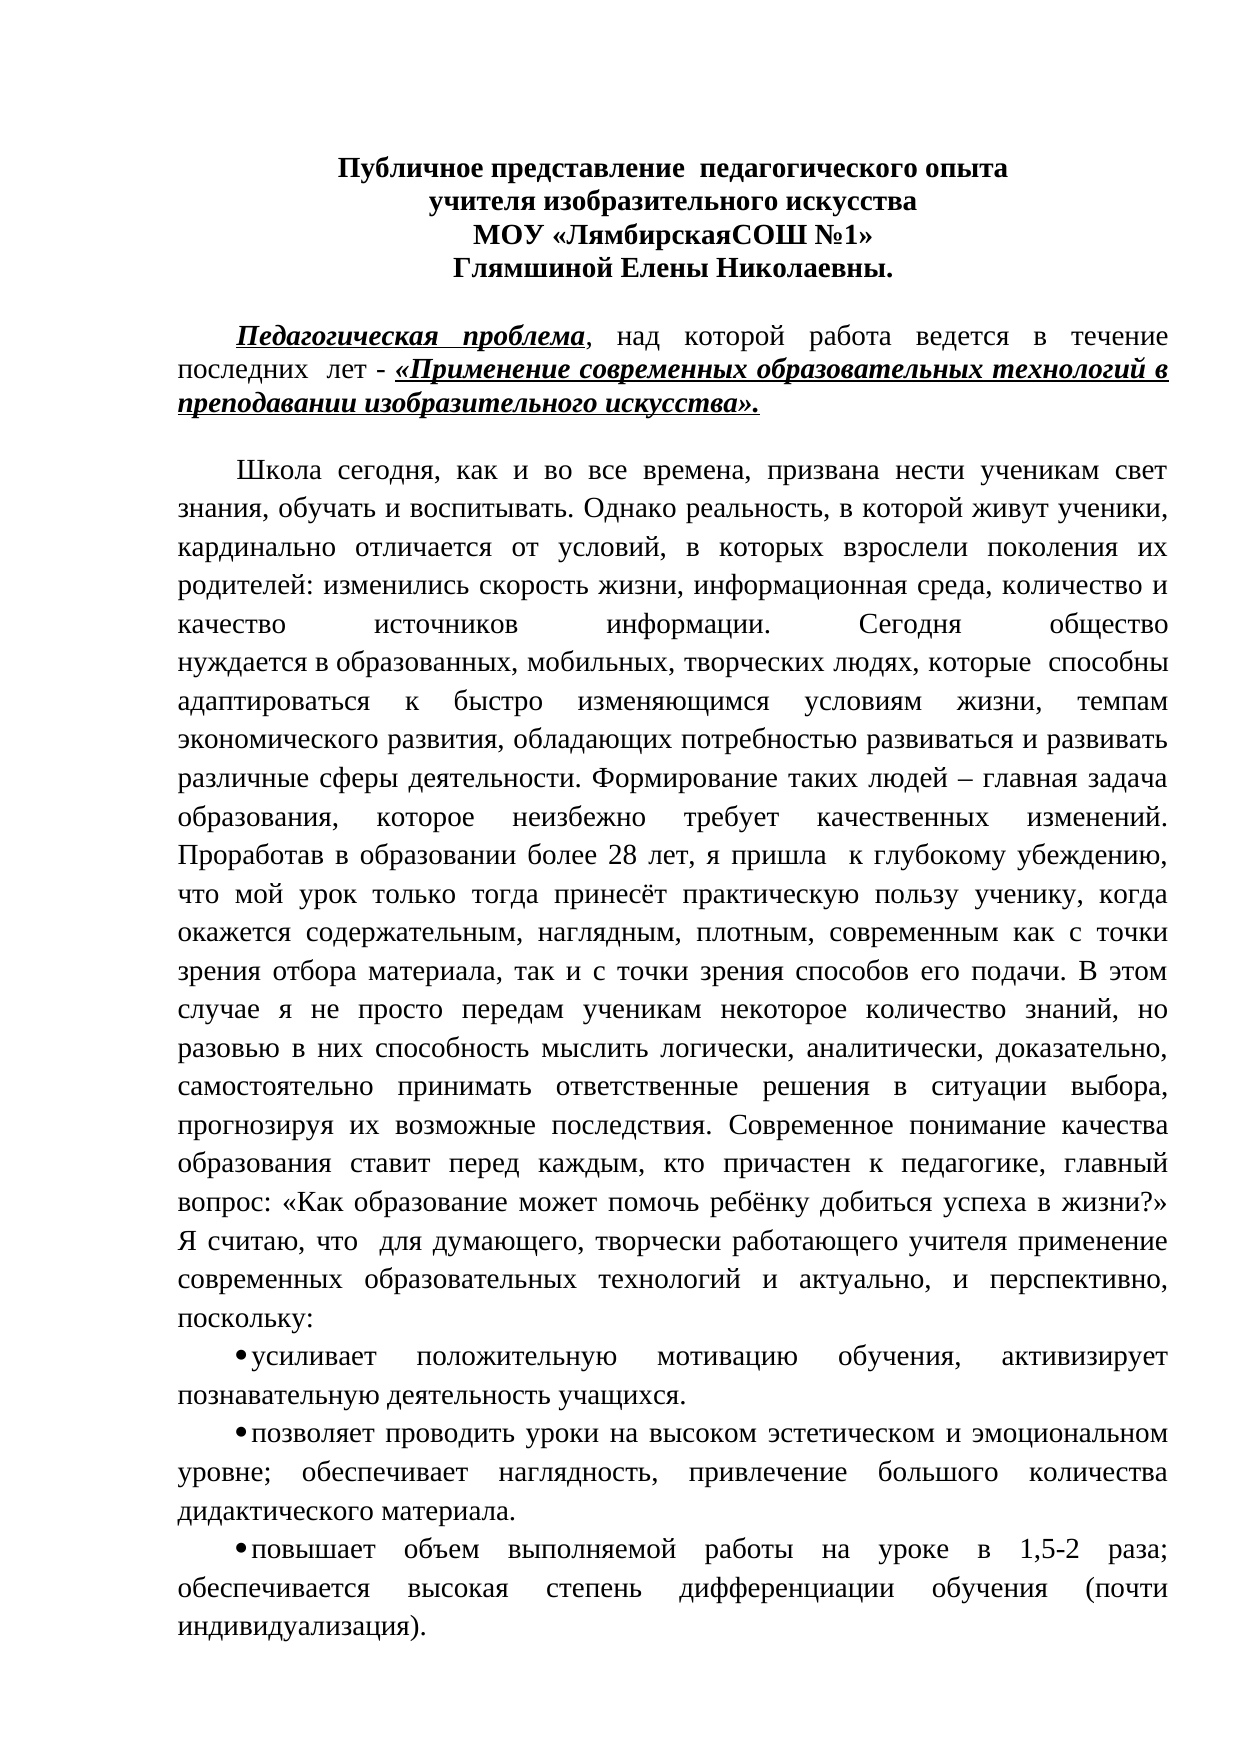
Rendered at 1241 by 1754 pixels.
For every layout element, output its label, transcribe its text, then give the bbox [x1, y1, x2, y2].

text учителя изобразительного искусства [177, 183, 1169, 217]
text Школа сегодня, как и во все времена, призвана нести ученикам свет знания, обучать и воспитывать. Однако реальность, в которой живут ученики, кардинально отличается от условий, в которых взрослели поколения их родителей: изменились скорость жизни, информационная среда, количество и качество источников информации. Сегодня общество нуждается в образованных, мобильных, творческих людях, которые способны адаптироваться к быстро изменяющимся условиям жизни, темпам экономического развития, обладающих потребностью развиваться и развивать различные сферы деятельности. Формирование таких людей – главная задача образования, которое неизбежно требует качественных изменений. Проработав в образовании более 28 лет, я пришла к глубокому убеждению, что мой урок только тогда принесёт практическую пользу ученику, когда окажется содержательным, наглядным, плотным, современным как с точки зрения отбора материала, так и с точки зрения способов его подачи. В этом случае я не просто передам ученикам некоторое количество знаний, но разовью в них способность мыслить логически, аналитически, доказательно, самостоятельно принимать ответственные решения в ситуации выбора, прогнозируя их возможные последствия. Современное понимание качества образования ставит перед каждым, кто причастен к педагогике, главный вопрос: «Как образование может помочь ребёнку добиться успеха в жизни?» Я считаю, что для думающего, творчески работающего учителя применение современных образовательных технологий и актуально, и перспективно, поскольку: [177, 1102, 1169, 1223]
text Школа сегодня, как и во все времена, призвана нести ученикам свет знания, обучать и воспитывать. Однако реальность, в которой живут ученики, кардинально отличается от условий, в которых взрослели поколения их родителей: изменились скорость жизни, информационная среда, количество и качество источников информации. Сегодня общество нуждается в образованных, мобильных, творческих людях, которые способны адаптироваться к быстро изменяющимся условиям жизни, темпам экономического развития, обладающих потребностью развиваться и развивать различные сферы деятельности. Формирование таких людей – главная задача образования, которое неизбежно требует качественных изменений. Проработав в образовании более 28 лет, я пришла к глубокому убеждению, что мой урок только тогда принесёт практическую пользу ученику, когда окажется содержательным, наглядным, плотным, современным как с точки зрения отбора материала, так и с точки зрения способов его подачи. В этом случае я не просто передам ученикам некоторое количество знаний, но разовью в них способность мыслить логически, аналитически, доказательно, самостоятельно принимать ответственные решения в ситуации выбора, прогнозируя их возможные последствия. Современное понимание качества образования ставит перед каждым, кто причастен к педагогике, главный вопрос: «Как образование может помочь ребёнку добиться успеха в жизни?» Я считаю, что для думающего, творчески работающего учителя применение современных образовательных технологий и актуально, и перспективно, поскольку: [177, 452, 1169, 1030]
list позволяет проводить уроки на высоком эстетическом и эмоциональном уровне; обеспечивает наглядность, привлечение большого количества дидактического материала. [177, 1416, 1169, 1526]
text Педагогическая проблема, над которой работа ведется в течение последних лет - «Применение современных образовательных технологий в преподавании изобразительного искусства». [177, 318, 1169, 418]
text МОУ «ЛямбирскаяСОШ №1» [177, 217, 1169, 251]
list усиливает положительную мотивацию обучения, активизирует познавательную деятельность учащихся. [177, 1338, 1169, 1411]
list повышает объем выполняемой работы на уроке в 1,5-2 раза; обеспечивается высокая степень дифференциации обучения (почти индивидуализация). [177, 1531, 1169, 1642]
text Публичное представление педагогического опыта [177, 150, 1169, 183]
text Глямшиной Елены Николаевны. [177, 251, 1169, 284]
